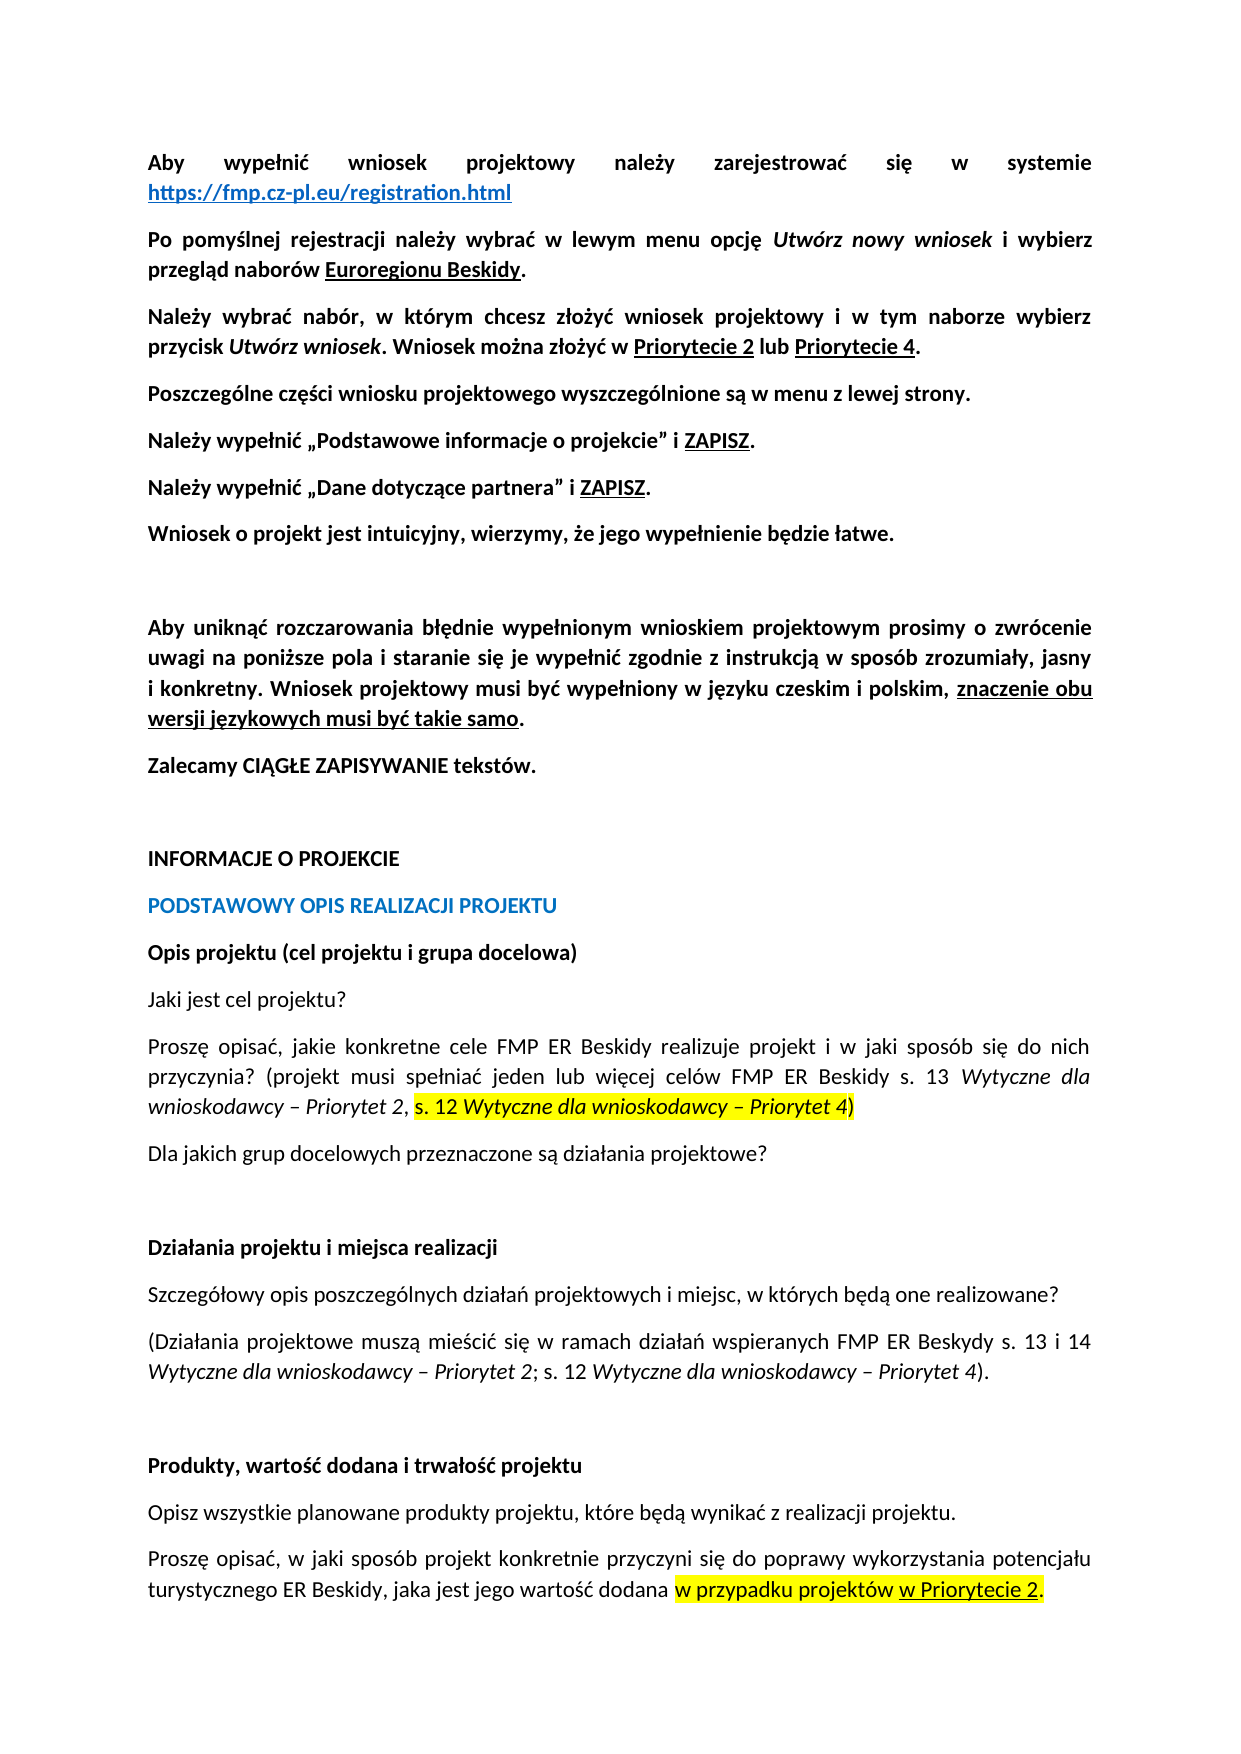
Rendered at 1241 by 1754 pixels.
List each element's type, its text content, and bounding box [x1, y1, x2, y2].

text Opis projektu (cel projektu i grupa docelowa) [148, 938, 1093, 966]
text Zalecamy CIĄGŁE ZAPISYWANIE tekstów. [148, 751, 1093, 779]
text Aby wypełnić wniosek projektowy należy zarejestrować się w systemie https://fmp.cz-pl.eu/registration.html [148, 148, 1093, 206]
text Szczegółowy opis poszczególnych działań projektowych i miejsc, w których będą one realizowane? [148, 1280, 1093, 1308]
text Należy wypełnić „Podstawowe informacje o projekcie” i ZAPISZ. [148, 426, 1093, 454]
text (Działania projektowe muszą mieścić się w ramach działań wspieranych FMP ER Beskydy s. 13 i 14 Wytyczne dla wnioskodawcy – Priorytet 2; s. 12 Wytyczne dla wnioskodawcy – Priorytet 4). [148, 1327, 1093, 1385]
text Działania projektu i miejsca realizacji [148, 1233, 1093, 1261]
text PODSTAWOWY OPIS REALIZACJI PROJEKTU [148, 891, 1093, 919]
text Opisz wszystkie planowane produkty projektu, które będą wynikać z realizacji projektu. [148, 1498, 1093, 1526]
text Aby uniknąć rozczarowania błędnie wypełnionym wnioskiem projektowym prosimy o zwrócenie uwagi na poniższe pola i staranie się je wypełnić zgodnie z instrukcją w sposób zrozumiały, jasny i konkretny. Wniosek projektowy musi być wypełniony w języku czeskim i polskim, znaczenie obu wersji językowych musi być takie samo. [148, 613, 1093, 732]
text Po pomyślnej rejestracji należy wybrać w lewym menu opcję Utwórz nowy wniosek i wybierz przegląd naborów Euroregionu Beskidy. [148, 225, 1093, 283]
text Należy wybrać nabór, w którym chcesz złożyć wniosek projektowy i w tym naborze wybierz przycisk Utwórz wniosek. Wniosek można złożyć w Priorytecie 2 lub Priorytecie 4. [148, 302, 1093, 360]
text Proszę opisać, jakie konkretne cele FMP ER Beskidy realizuje projekt i w jaki sposób się do nich przyczynia? (projekt musi spełniać jeden lub więcej celów FMP ER Beskidy s. 13 Wytyczne dla wnioskodawcy – Priorytet 2, s. 12 Wytyczne dla wnioskodawcy – Priorytet 4) [148, 1032, 1093, 1120]
text Dla jakich grup docelowych przeznaczone są działania projektowe? [148, 1139, 1093, 1167]
text Proszę opisać, w jaki sposób projekt konkretnie przyczyni się do poprawy wykorzystania potencjału turystycznego ER Beskidy, jaka jest jego wartość dodana w przypadku projektów w Priorytecie 2. [148, 1544, 1093, 1603]
text Jaki jest cel projektu? [148, 985, 1093, 1013]
text INFORMACJE O PROJEKCIE [148, 844, 1093, 872]
text Należy wypełnić „Dane dotyczące partnera” i ZAPISZ. [148, 473, 1093, 501]
text Produkty, wartość dodana i trwałość projektu [148, 1451, 1093, 1479]
text Wniosek o projekt jest intuicyjny, wierzymy, że jego wypełnienie będzie łatwe. [148, 519, 1093, 547]
text Poszczególne części wniosku projektowego wyszczególnione są w menu z lewej strony. [148, 379, 1093, 407]
